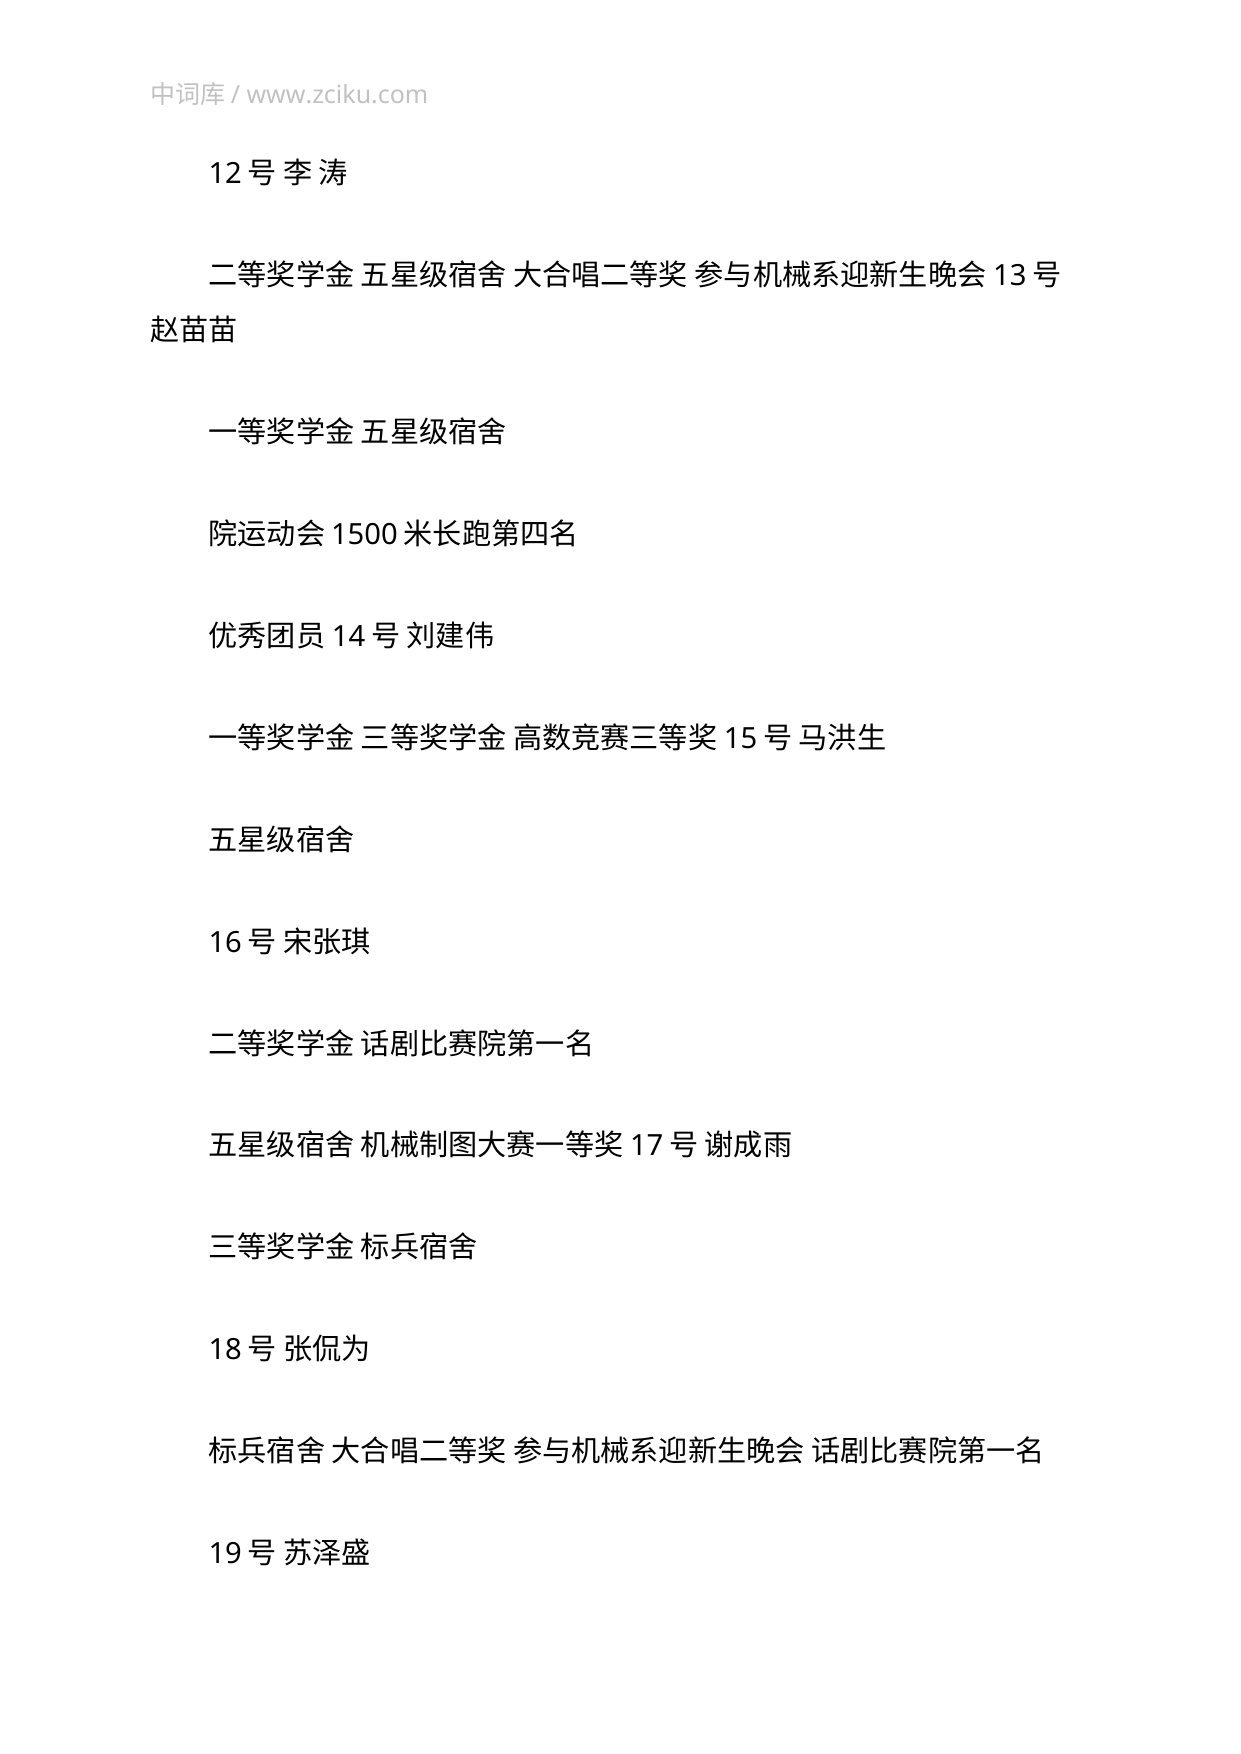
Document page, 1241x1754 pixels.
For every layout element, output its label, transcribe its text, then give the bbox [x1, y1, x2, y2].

text 12号 李 涛 [150, 150, 1090, 192]
text 三等奖学金 标兵宿舍 [150, 1224, 1090, 1266]
text 19号 苏泽盛 [150, 1529, 1090, 1572]
text 18号 张侃为 [150, 1326, 1090, 1368]
text 二等奖学金 五星级宿舍 大合唱二等奖 参与机械系迎新生晚会 13号 赵苗苗 [150, 252, 1090, 349]
text 优秀团员 14号 刘建伟 [150, 612, 1090, 655]
text 五星级宿舍 [150, 816, 1090, 859]
text 二等奖学金 话剧比赛院第一名 [150, 1020, 1090, 1062]
text 标兵宿舍 大合唱二等奖 参与机械系迎新生晚会 话剧比赛院第一名 [150, 1428, 1090, 1470]
text 五星级宿舍 机械制图大赛一等奖 17号 谢成雨 [150, 1122, 1090, 1164]
text 16号 宋张琪 [150, 918, 1090, 961]
text 一等奖学金 三等奖学金 高数竞赛三等奖 15号 马洪生 [150, 714, 1090, 757]
text 一等奖学金 五星级宿舍 [150, 409, 1090, 451]
text 院运动会1500米长跑第四名 [150, 511, 1090, 553]
